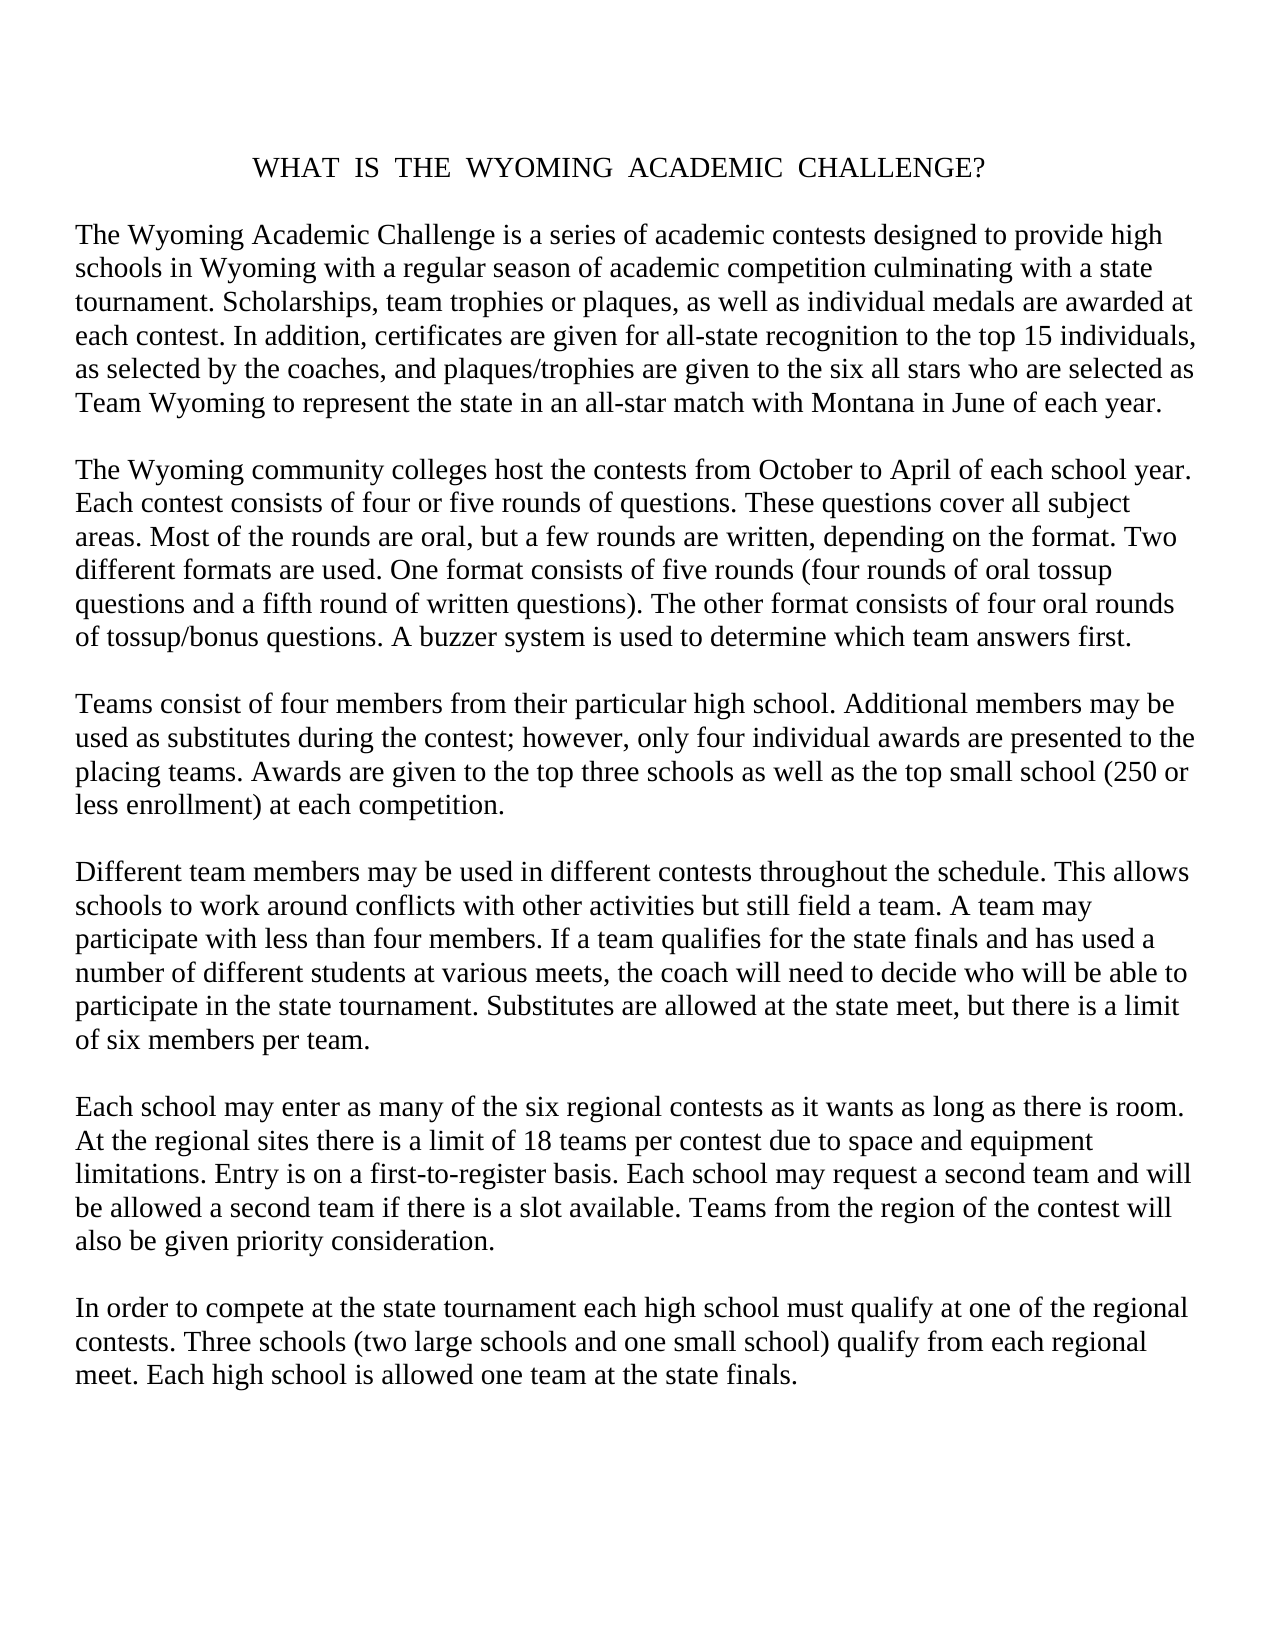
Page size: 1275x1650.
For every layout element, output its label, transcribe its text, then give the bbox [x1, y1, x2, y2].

text Teams consist of four members from their particular high school. Additional members may be used as substitutes during the contest; however, only four individual awards are presented to the placing teams. Awards are given to the top three schools as well as the top small school (250 or less enrollment) at each competition. [75, 687, 1200, 821]
text WHAT IS THE WYOMING ACADEMIC CHALLENGE? [150, 150, 1125, 183]
text Different team members may be used in different contests throughout the schedule. This allows schools to work around conflicts with other activities but still field a team. A team may participate with less than four members. If a team qualifies for the state finals and has used a number of different students at various meets, the coach will need to decide who will be able to participate in the state tournament. Substitutes are allowed at the state meet, but there is a limit of six members per team. [75, 854, 1200, 1056]
text Each school may enter as many of the six regional contests as it wants as long as there is room. At the regional sites there is a limit of 18 teams per contest due to space and equipment limitations. Entry is on a first-to-register basis. Each school may request a second team and will be allowed a second team if there is a slot available. Teams from the region of the contest will also be given priority consideration. [75, 1089, 1200, 1257]
text In order to compete at the state tournament each high school must qualify at one of the regional contests. Three schools (two large schools and one small school) qualify from each regional meet. Each high school is allowed one team at the state finals. [75, 1290, 1200, 1391]
text The Wyoming community colleges host the contests from October to April of each school year. Each contest consists of four or five rounds of questions. These questions cover all subject areas. Most of the rounds are oral, but a few rounds are written, depending on the format. Two different formats are used. One format consists of five rounds (four rounds of oral tossup questions and a fifth round of written questions). The other format consists of four oral rounds of tossup/bonus questions. A buzzer system is used to determine which team answers first. [75, 452, 1200, 653]
text The Wyoming Academic Challenge is a series of academic contests designed to provide high schools in Wyoming with a regular season of academic competition culminating with a state tournament. Scholarships, team trophies or plaques, as well as individual medals are awarded at each contest. In addition, certificates are given for all-state recognition to the top 15 individuals, as selected by the coaches, and plaques/trophies are given to the six all stars who are selected as Team Wyoming to represent the state in an all-star match with Montana in June of each year. [75, 217, 1200, 418]
